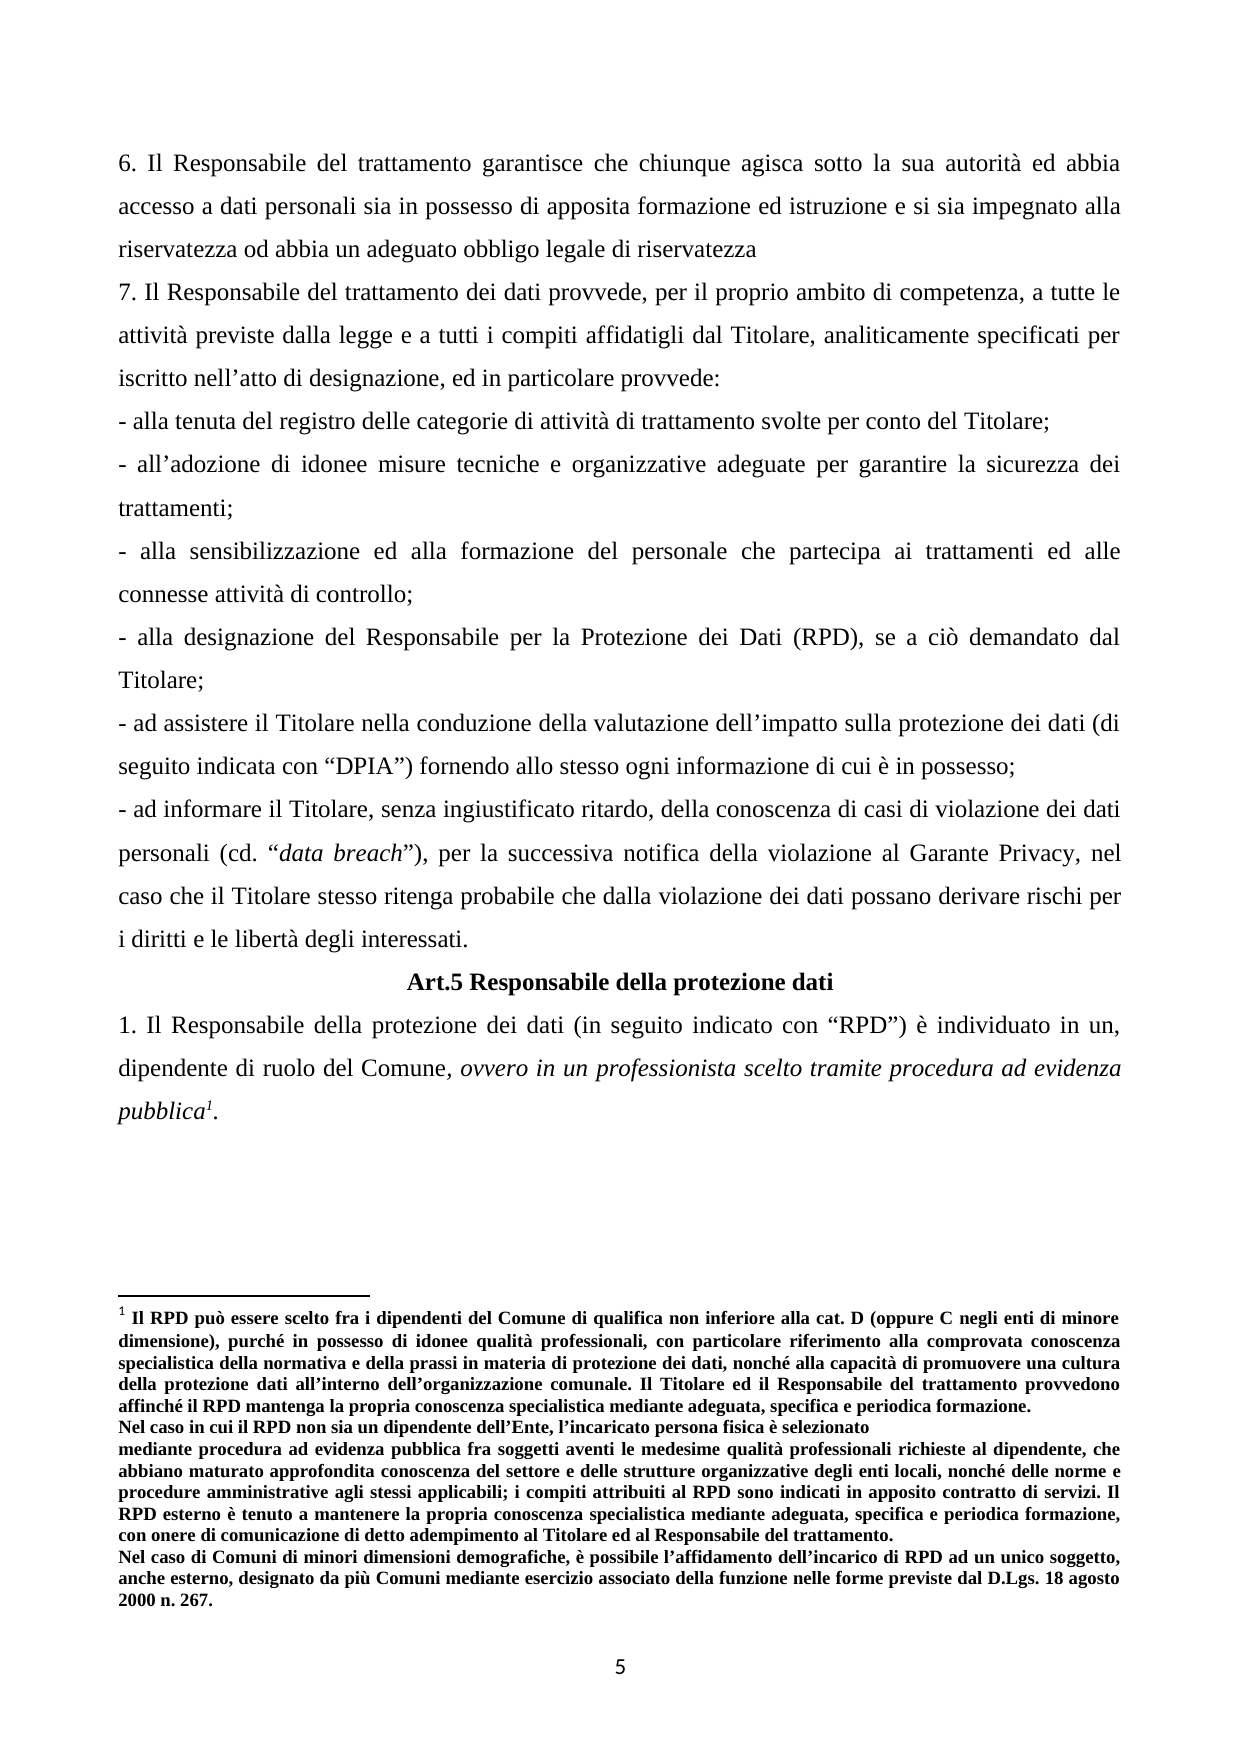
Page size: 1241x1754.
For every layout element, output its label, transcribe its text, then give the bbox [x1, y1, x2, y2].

text - alla sensibilizzazione ed alla formazione del personale che partecipa ai trattamenti ed alle connesse attività di controllo; [118, 536, 1122, 608]
text - all’adozione di idonee misure tecniche e organizzative adeguate per garantire la sicurezza dei trattamenti; [118, 449, 1122, 521]
text 6. Il Responsabile del trattamento garantisce che chiunque agisca sotto la sua autorità ed abbia accesso a dati personali sia in possesso di apposita formazione ed istruzione e si sia impegnato alla riservatezza od abbia un adeguato obbligo legale di riservatezza [118, 148, 1122, 263]
text - ad assistere il Titolare nella conduzione della valutazione dell’impatto sulla protezione dei dati (di seguito indicata con “DPIA”) fornendo allo stesso ogni informazione di cui è in possesso; [118, 708, 1122, 780]
text - alla tenuta del registro delle categorie di attività di trattamento svolte per conto del Titolare; [118, 406, 1122, 435]
text 1. Il Responsabile della protezione dei dati (in seguito indicato con “RPD”) è individuato in un, dipendente di ruolo del Comune, ovvero in un professionista scelto tramite procedura ad evidenza pubblica. [118, 1010, 1122, 1125]
text - ad informare il Titolare, senza ingiustificato ritardo, della conoscenza di casi di violazione dei dati personali (cd. “data breach”), per la successiva notifica della violazione al Garante Privacy, nel caso che il Titolare stesso ritenga probabile che dalla violazione dei dati possano derivare rischi per i diritti e le libertà degli interessati. [118, 794, 1122, 953]
text - alla designazione del Responsabile per la Protezione dei Dati (RPD), se a ciò demandato dal Titolare; [118, 622, 1122, 694]
text Art.5 Responsabile della protezione dati [118, 967, 1122, 996]
text 7. Il Responsabile del trattamento dei dati provvede, per il proprio ambito di competenza, a tutte le attività previste dalla legge e a tutti i compiti affidatigli dal Titolare, analiticamente specificati per iscritto nell’atto di designazione, ed in particolare provvede: [118, 277, 1122, 392]
